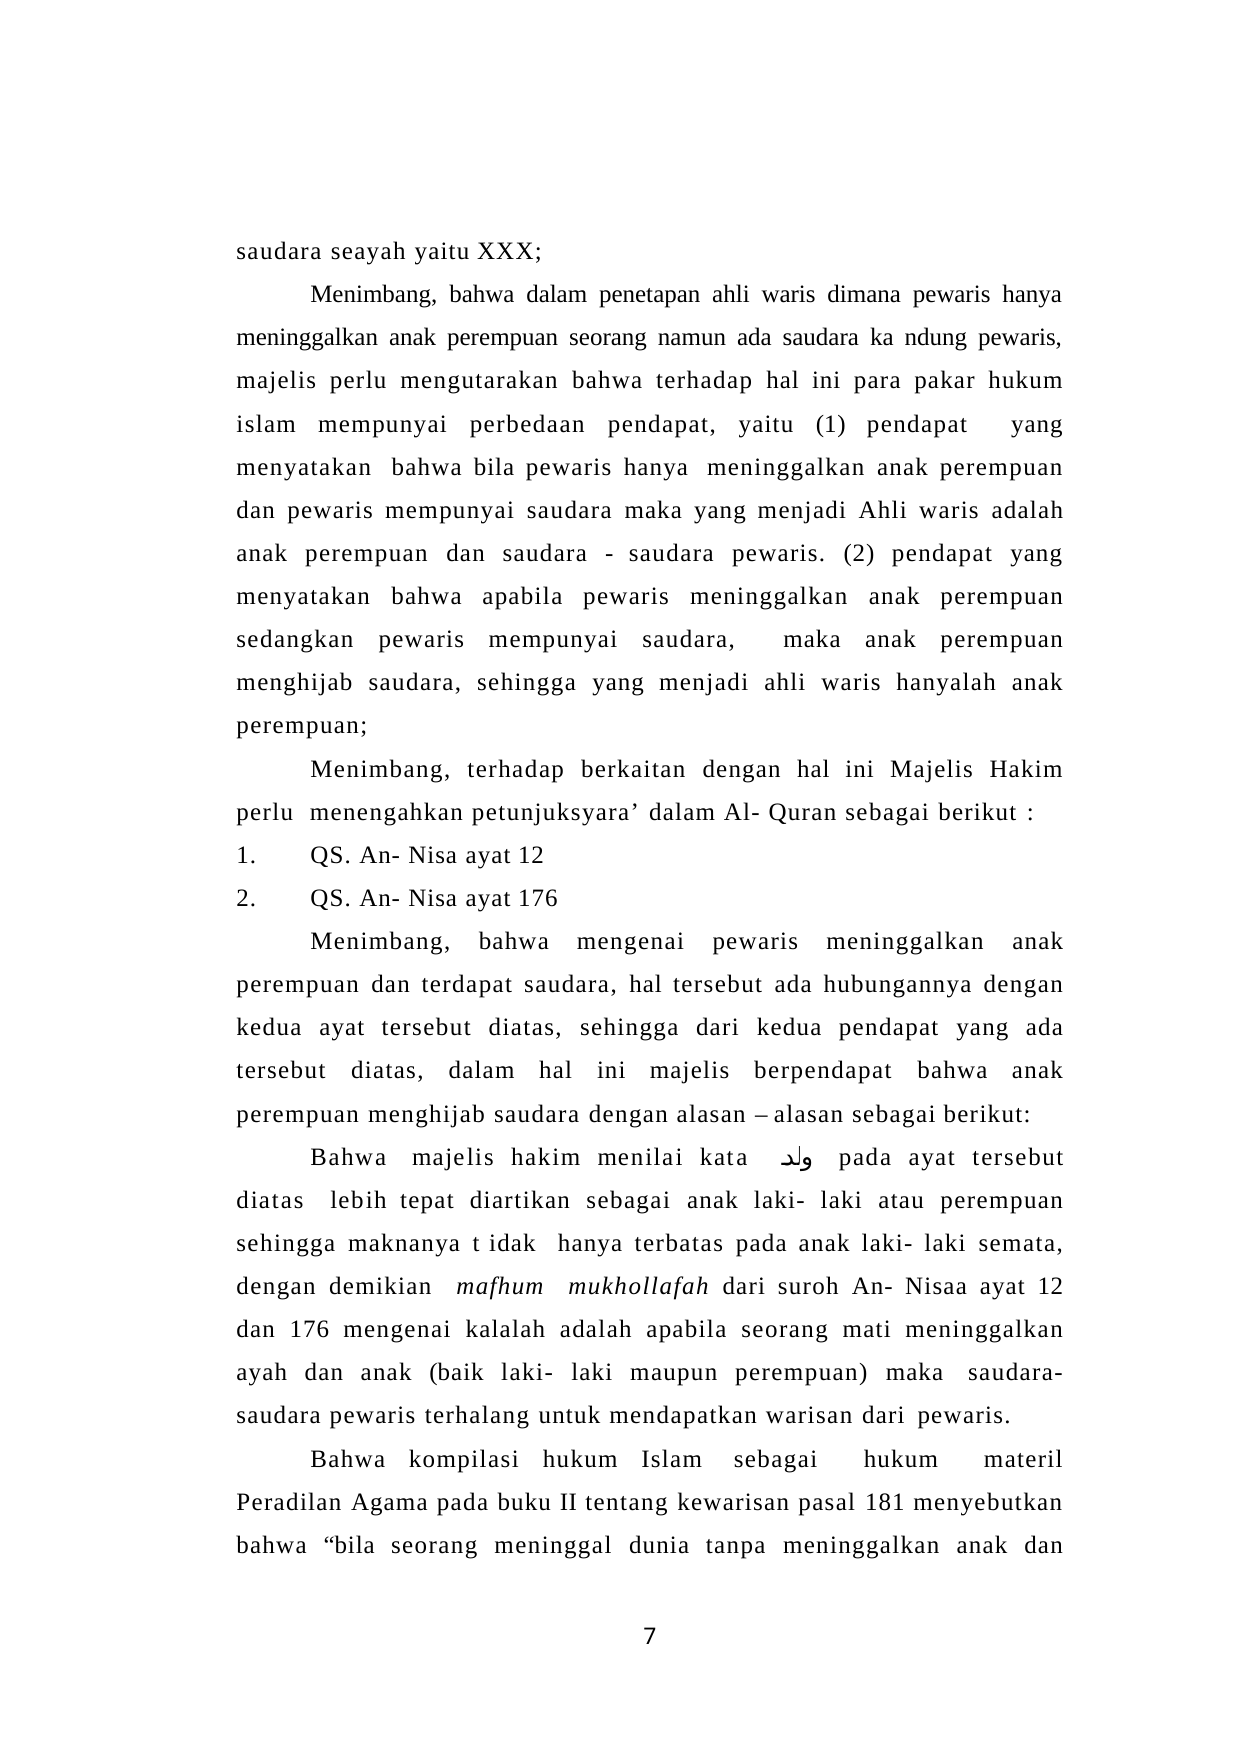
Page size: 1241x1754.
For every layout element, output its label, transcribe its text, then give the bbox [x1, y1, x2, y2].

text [236, 236, 1063, 265]
list Bahwa majelis hakim menilai kata ولد pada ayat tersebut diatas lebih tepat diartikan sebagai anak laki- laki atau perempuan sehingga maknanya t idak hanya terbatas pada anak laki- laki semata, dengan demikian mafhum mukhollafah dari suroh An- Nisaa ayat 12 dan 176 mengenai kalalah adalah apabila seorang mati meninggalkan ayah dan anak (baik laki- laki maupun perempuan) maka saudara- saudara pewaris terhalang untuk mendapatkan warisan dari pewaris. [236, 1142, 1063, 1429]
text Menimbang, terhadap berkaitan dengan hal ini Majelis Hakim perlu menengahkan petunjuksyara’ dalam Al- Quran sebagai berikut : [236, 754, 1063, 826]
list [236, 1444, 1063, 1559]
list Menimbang, bahwa mengenai pewaris meninggalkan anak perempuan dan terdapat saudara, hal tersebut ada hubungannya dengan kedua ayat tersebut diatas, sehingga dari kedua pendapat yang ada tersebut diatas, dalam hal ini majelis berpendapat bahwa anak perempuan menghijab saudara dengan alasan – alasan sebagai berikut: [236, 926, 1063, 1127]
list QS. An- Nisa ayat 176 [236, 883, 1063, 912]
list QS. An- Nisa ayat 12 [236, 840, 1063, 869]
text Menimbang, bahwa dalam penetapan ahli waris dimana pewaris hanya meninggalkan anak perempuan seorang namun ada saudara ka ndung pewaris, majelis perlu mengutarakan bahwa terhadap hal ini para pakar hukum islam mempunyai perbedaan pendapat, yaitu (1) pendapat yang menyatakan bahwa bila pewaris hanya meninggalkan anak perempuan dan pewaris mempunyai saudara maka yang menjadi Ahli waris adalah anak perempuan dan saudara - saudara pewaris. (2) pendapat yang menyatakan bahwa apabila pewaris meninggalkan anak perempuan sedangkan pewaris mempunyai saudara, maka anak perempuan menghijab saudara, sehingga yang menjadi ahli waris hanyalah anak perempuan; [236, 279, 1063, 739]
